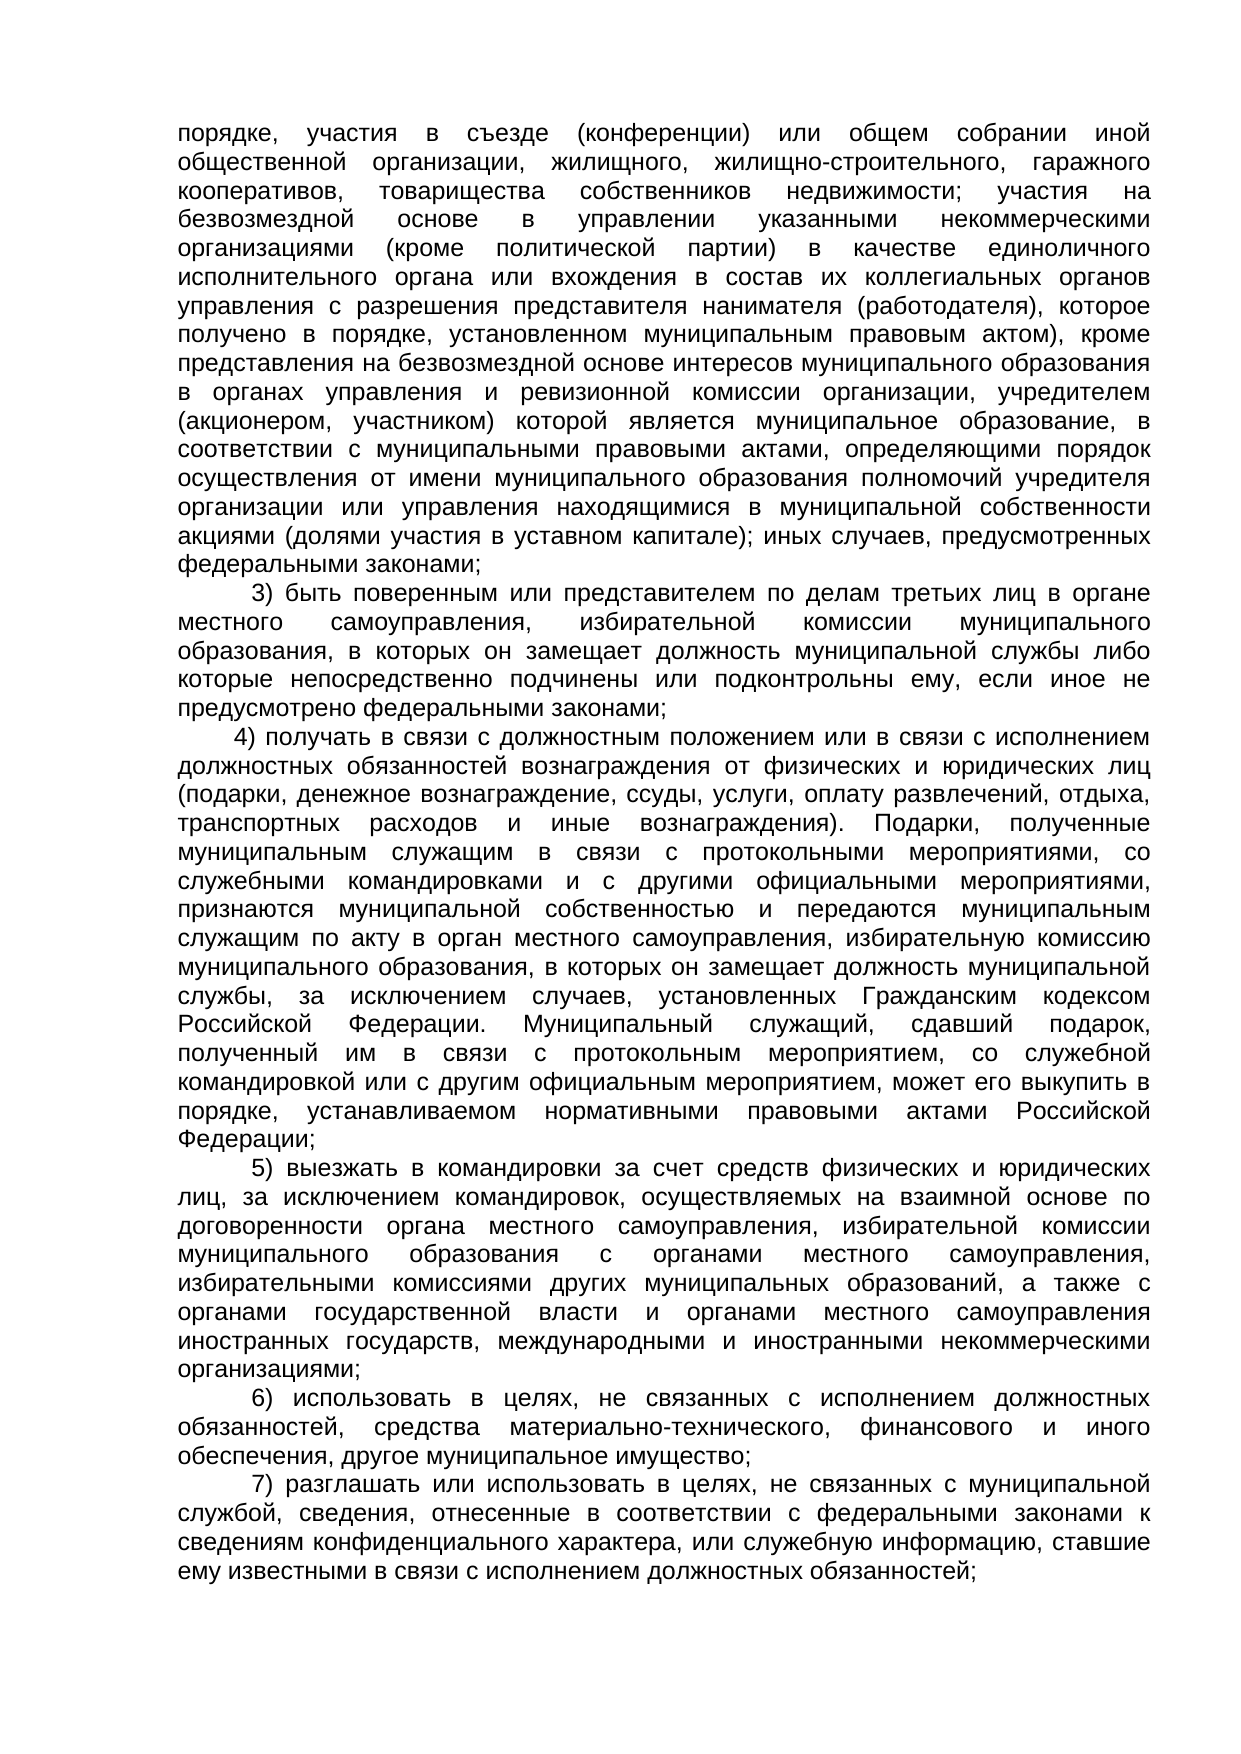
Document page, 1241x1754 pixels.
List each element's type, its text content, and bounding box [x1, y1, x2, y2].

text 5) выезжать в командировки за счет средств физических и юридических лиц, за исключением командировок, осуществляемых на взаимной основе по договоренности органа местного самоуправления, избирательной комиссии муниципального образования с органами местного самоуправления, избирательными комиссиями других муниципальных образований, а также с органами государственной власти и органами местного самоуправления иностранных государств, международными и иностранными некоммерческими организациями; [177, 1153, 1152, 1383]
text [177, 118, 1152, 578]
text 7) разглашать или использовать в целях, не связанных с муниципальной службой, сведения, отнесенные в соответствии с федеральными законами к сведениям конфиденциального характера, или служебную информацию, ставшие ему известными в связи с исполнением должностных обязанностей; [177, 1469, 1152, 1584]
text 6) использовать в целях, не связанных с исполнением должностных обязанностей, средства материально-технического, финансового и иного обеспечения, другое муниципальное имущество; [177, 1383, 1152, 1469]
text 3) быть поверенным или представителем по делам третьих лиц в органе местного самоуправления, избирательной комиссии муниципального образования, в которых он замещает должность муниципальной службы либо которые непосредственно подчинены или подконтрольны ему, если иное не предусмотрено федеральными законами; [177, 578, 1152, 722]
text 4) получать в связи с должностным положением или в связи с исполнением должностных обязанностей вознаграждения от физических и юридических лиц (подарки, денежное вознаграждение, ссуды, услуги, оплату развлечений, отдыха, транспортных расходов и иные вознаграждения). Подарки, полученные муниципальным служащим в связи с протокольными мероприятиями, со служебными командировками и с другими официальными мероприятиями, признаются муниципальной собственностью и передаются муниципальным служащим по акту в орган местного самоуправления, избирательную комиссию муниципального образования, в которых он замещает должность муниципальной службы, за исключением случаев, установленных Гражданским кодексом Российской Федерации. Муниципальный служащий, сдавший подарок, полученный им в связи с протокольным мероприятием, со служебной командировкой или с другим официальным мероприятием, может его выкупить в порядке, устанавливаемом нормативными правовыми актами Российской Федерации; [177, 722, 1152, 1153]
